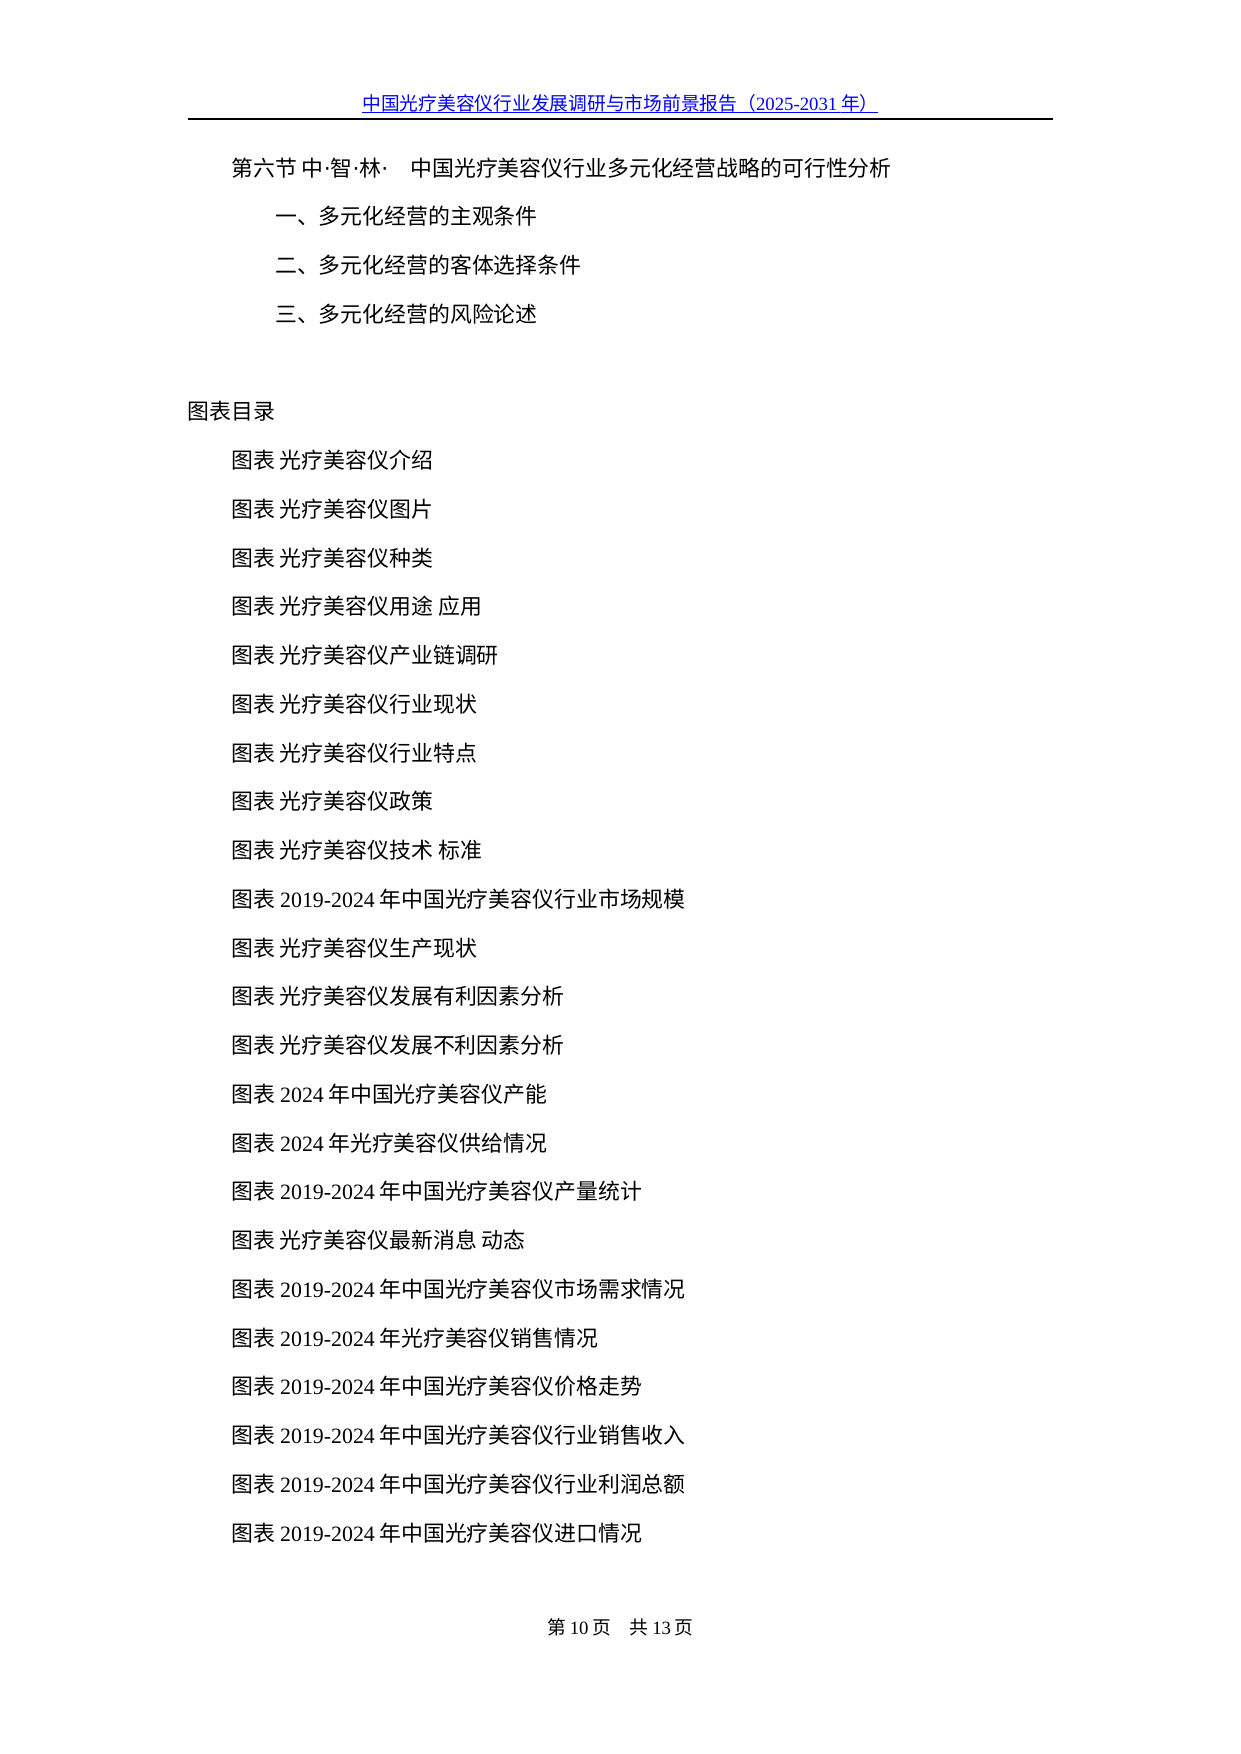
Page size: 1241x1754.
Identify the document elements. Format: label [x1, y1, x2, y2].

text [187, 150, 1053, 1548]
